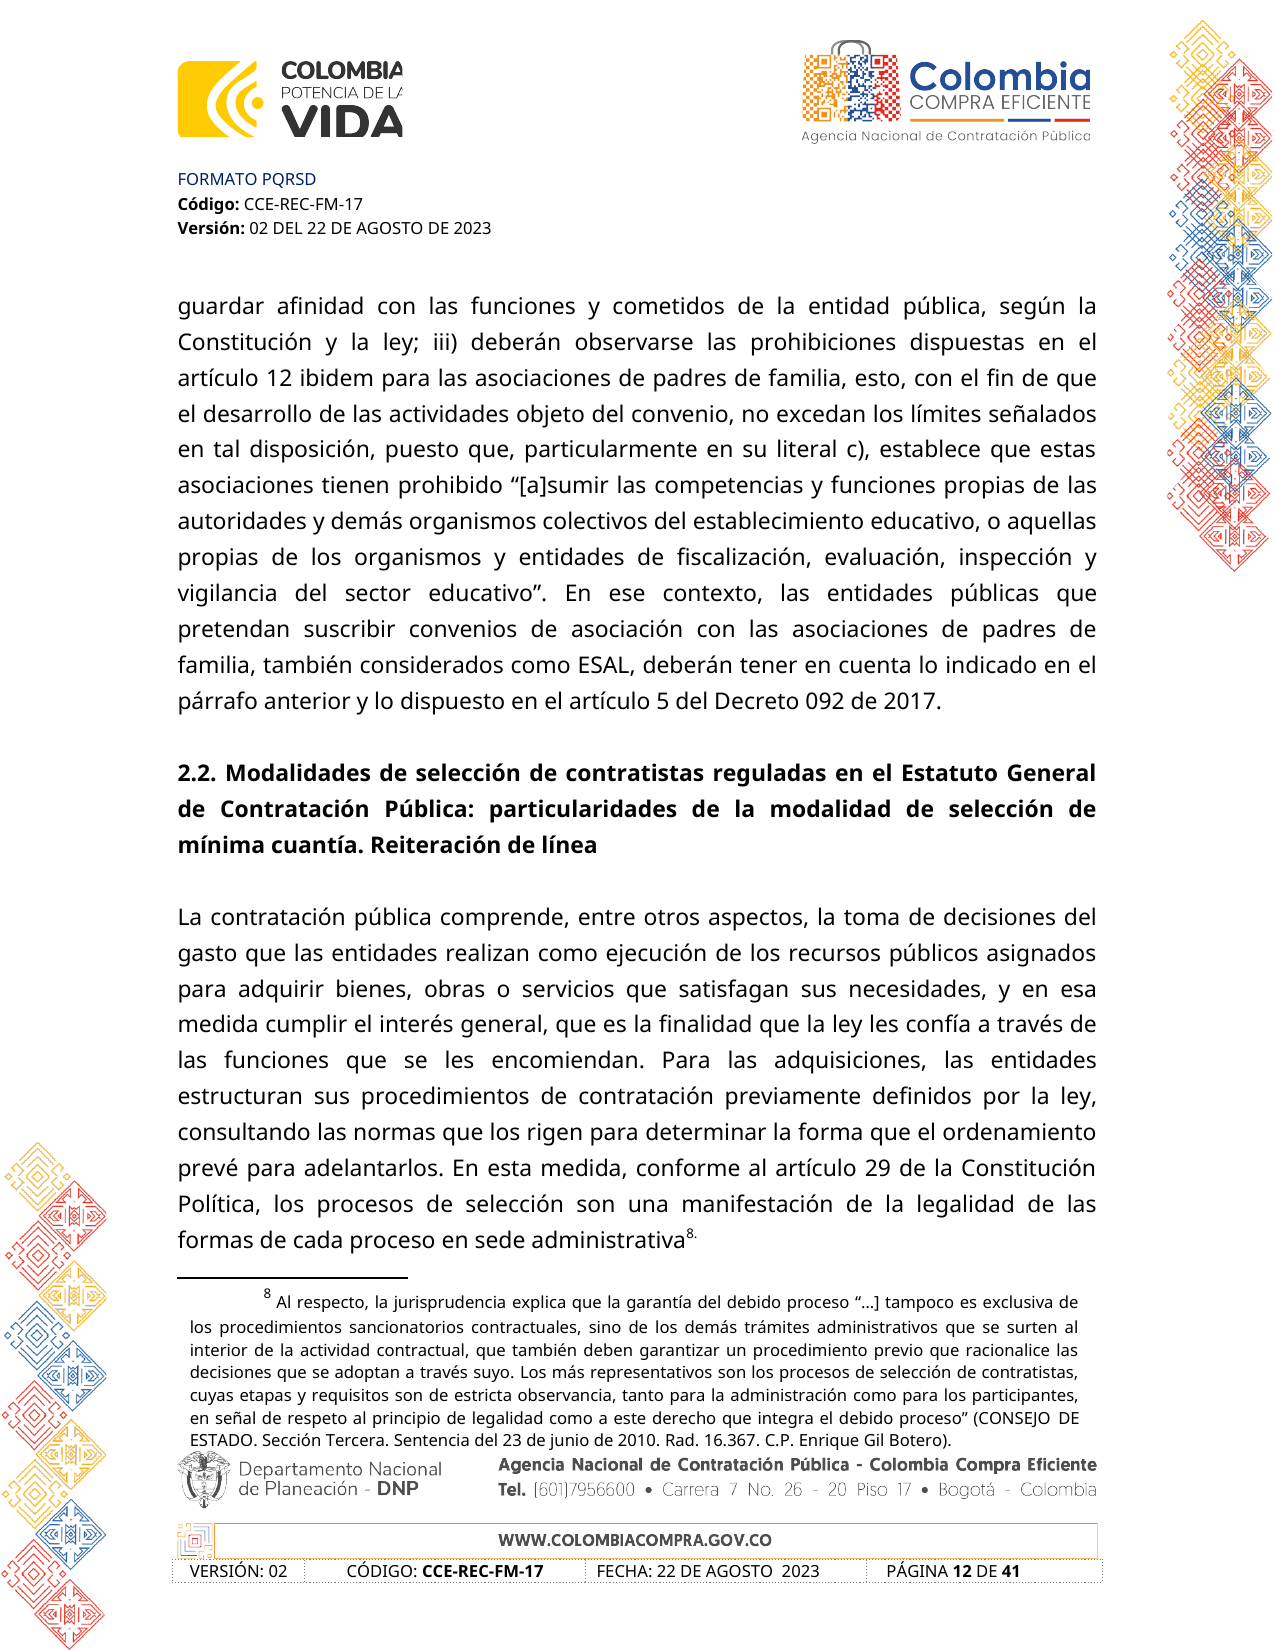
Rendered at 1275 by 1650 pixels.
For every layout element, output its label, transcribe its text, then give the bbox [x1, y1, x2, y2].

picture [801, 40, 1090, 144]
picture [0, 1141, 106, 1648]
picture [177, 1451, 1098, 1559]
picture [1165, 20, 1272, 569]
text 2.2. Modalidades de selección de contratistas reguladas en el Estatuto General de Contratación Pública: particularidades de la modalidad de selección de mínima cuantía. Reiteración de línea [177, 757, 1098, 860]
text La contratación pública comprende, entre otros aspectos, la toma de decisiones del gasto que las entidades realizan como ejecución de los recursos públicos asignados para adquirir bienes, obras o servicios que satisfagan sus necesidades, y en esa medida cumplir el interés general, que es la finalidad que la ley les confía a través de las funciones que se les encomiendan. Para las adquisiciones, las entidades estructuran sus procedimientos de contratación previamente definidos por la ley, consultando las normas que los rigen para determinar la forma que el ordenamiento prevé para adelantarlos. En esta medida, conforme al artículo 29 de la Constitución Política, los procesos de selección son una manifestación de la legalidad de las formas de cada proceso en sede administrativa. [177, 901, 1098, 1255]
picture [177, 61, 402, 137]
